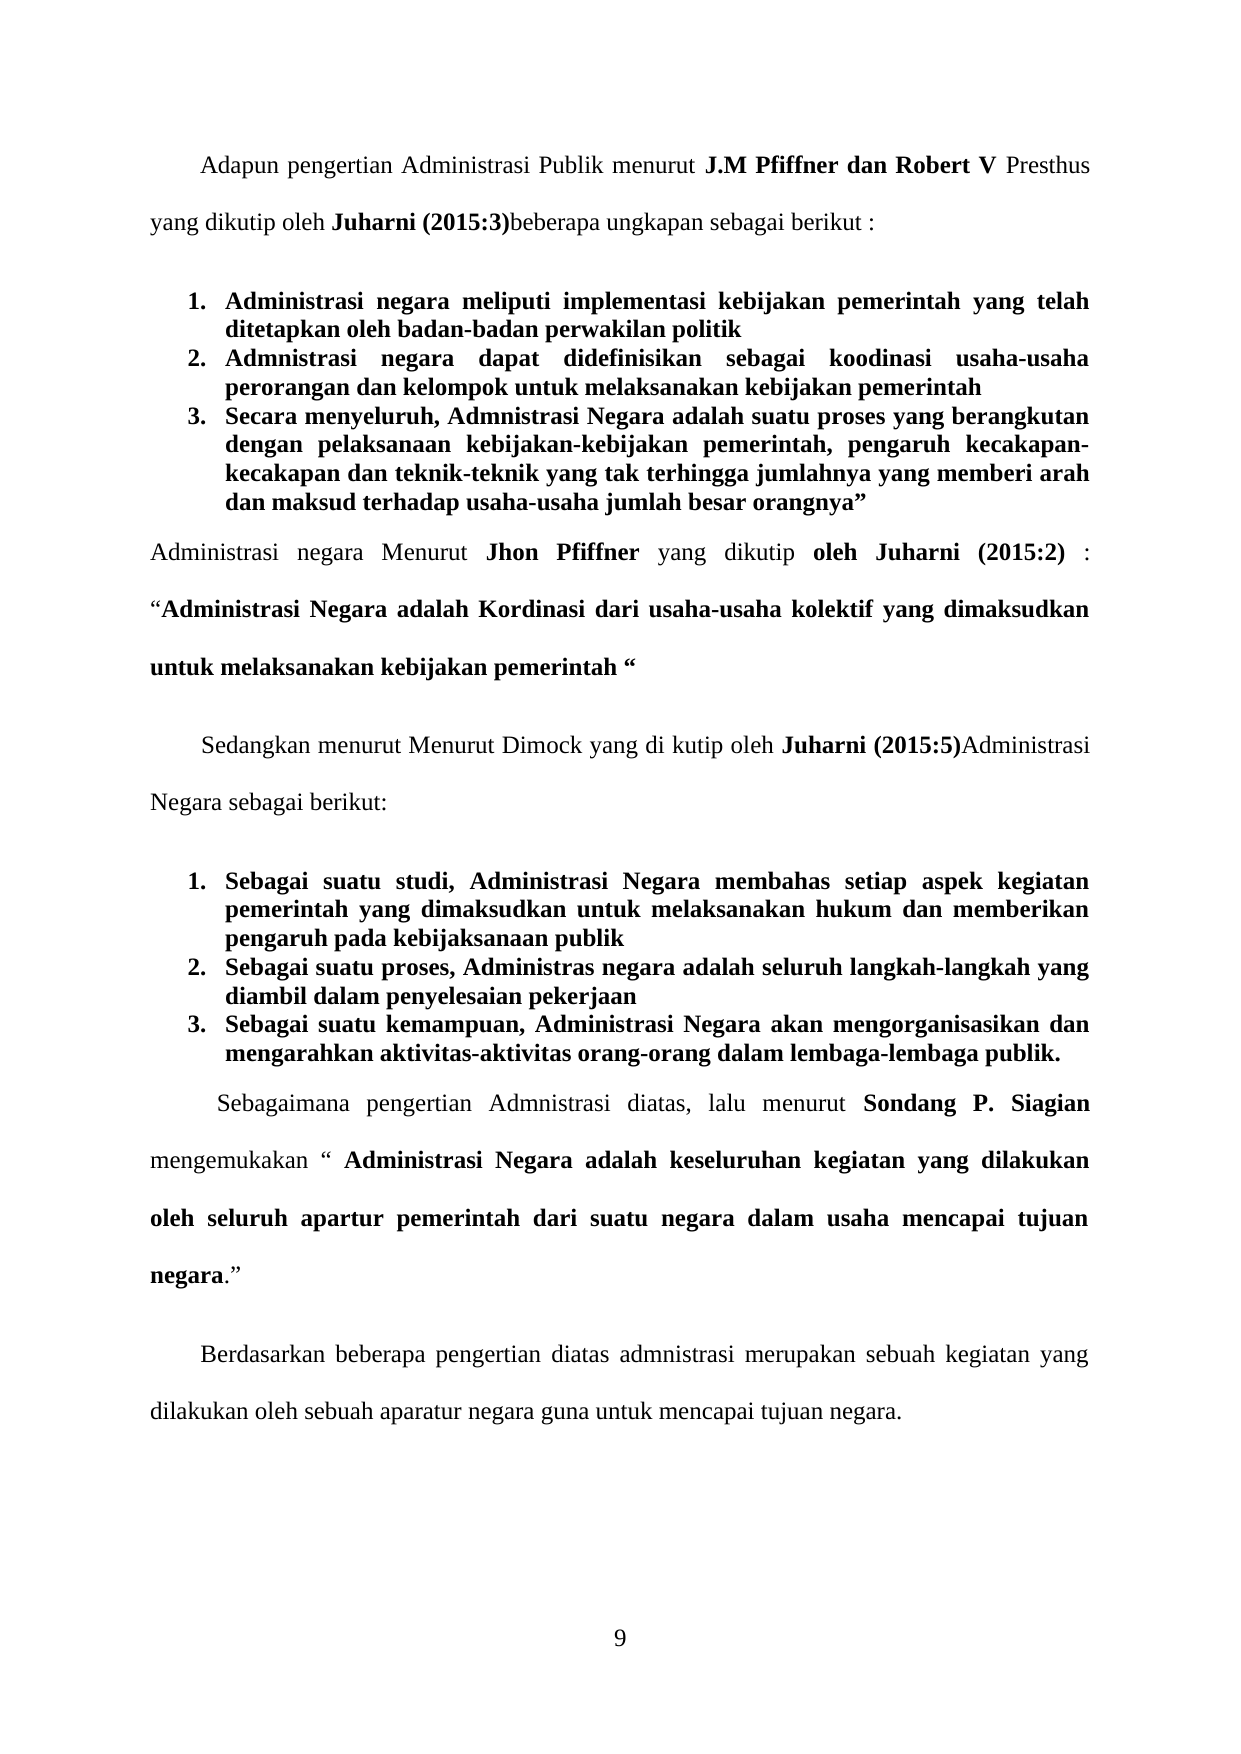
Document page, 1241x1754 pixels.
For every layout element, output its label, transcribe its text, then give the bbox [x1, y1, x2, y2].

text Adapun pengertian Administrasi Publik menurut J.M Pfiffner dan Robert V Presthus yang dikutip oleh Juharni (2015:3)beberapa ungkapan sebagai berikut : [150, 150, 1090, 236]
text Sedangkan menurut Menurut Dimock yang di kutip oleh Juharni (2015:5)Administrasi Negara sebagai berikut: [150, 730, 1090, 816]
list Sebagai suatu studi, Administrasi Negara membahas setiap aspek kegiatan pemerintah yang dimaksudkan untuk melaksanakan hukum dan memberikan pengaruh pada kebijaksanaan publik [187, 866, 1090, 952]
text Administrasi negara Menurut Jhon Pfiffner yang dikutip oleh Juharni (2015:2) : “Administrasi Negara adalah Kordinasi dari usaha-usaha kolektif yang dimaksudkan untuk melaksanakan kebijakan pemerintah “ [150, 537, 1090, 680]
text Berdasarkan beberapa pengertian diatas admnistrasi merupakan sebuah kegiatan yang dilakukan oleh sebuah aparatur negara guna untuk mencapai tujuan negara. [150, 1339, 1090, 1425]
list Administrasi negara meliputi implementasi kebijakan pemerintah yang telah ditetapkan oleh badan-badan perwakilan politik [187, 286, 1090, 343]
list Sebagai suatu kemampuan, Administrasi Negara akan mengorganisasikan dan mengarahkan aktivitas-aktivitas orang-orang dalam lembaga-lembaga publik. [187, 1009, 1090, 1067]
list Secara menyeluruh, Admnistrasi Negara adalah suatu proses yang berangkutan dengan pelaksanaan kebijakan-kebijakan pemerintah, pengaruh kecakapan-kecakapan dan teknik-teknik yang tak terhingga jumlahnya yang memberi arah dan maksud terhadap usaha-usaha jumlah besar orangnya” [187, 401, 1090, 516]
text Sebagaimana pengertian Admnistrasi diatas, lalu menurut Sondang P. Siagian mengemukakan “ Administrasi Negara adalah keseluruhan kegiatan yang dilakukan oleh seluruh apartur pemerintah dari suatu negara dalam usaha mencapai tujuan negara.” [150, 1088, 1090, 1289]
list Admnistrasi negara dapat didefinisikan sebagai koodinasi usaha-usaha perorangan dan kelompok untuk melaksanakan kebijakan pemerintah [187, 343, 1090, 401]
list Sebagai suatu proses, Administras negara adalah seluruh langkah-langkah yang diambil dalam penyelesaian pekerjaan [187, 952, 1090, 1009]
